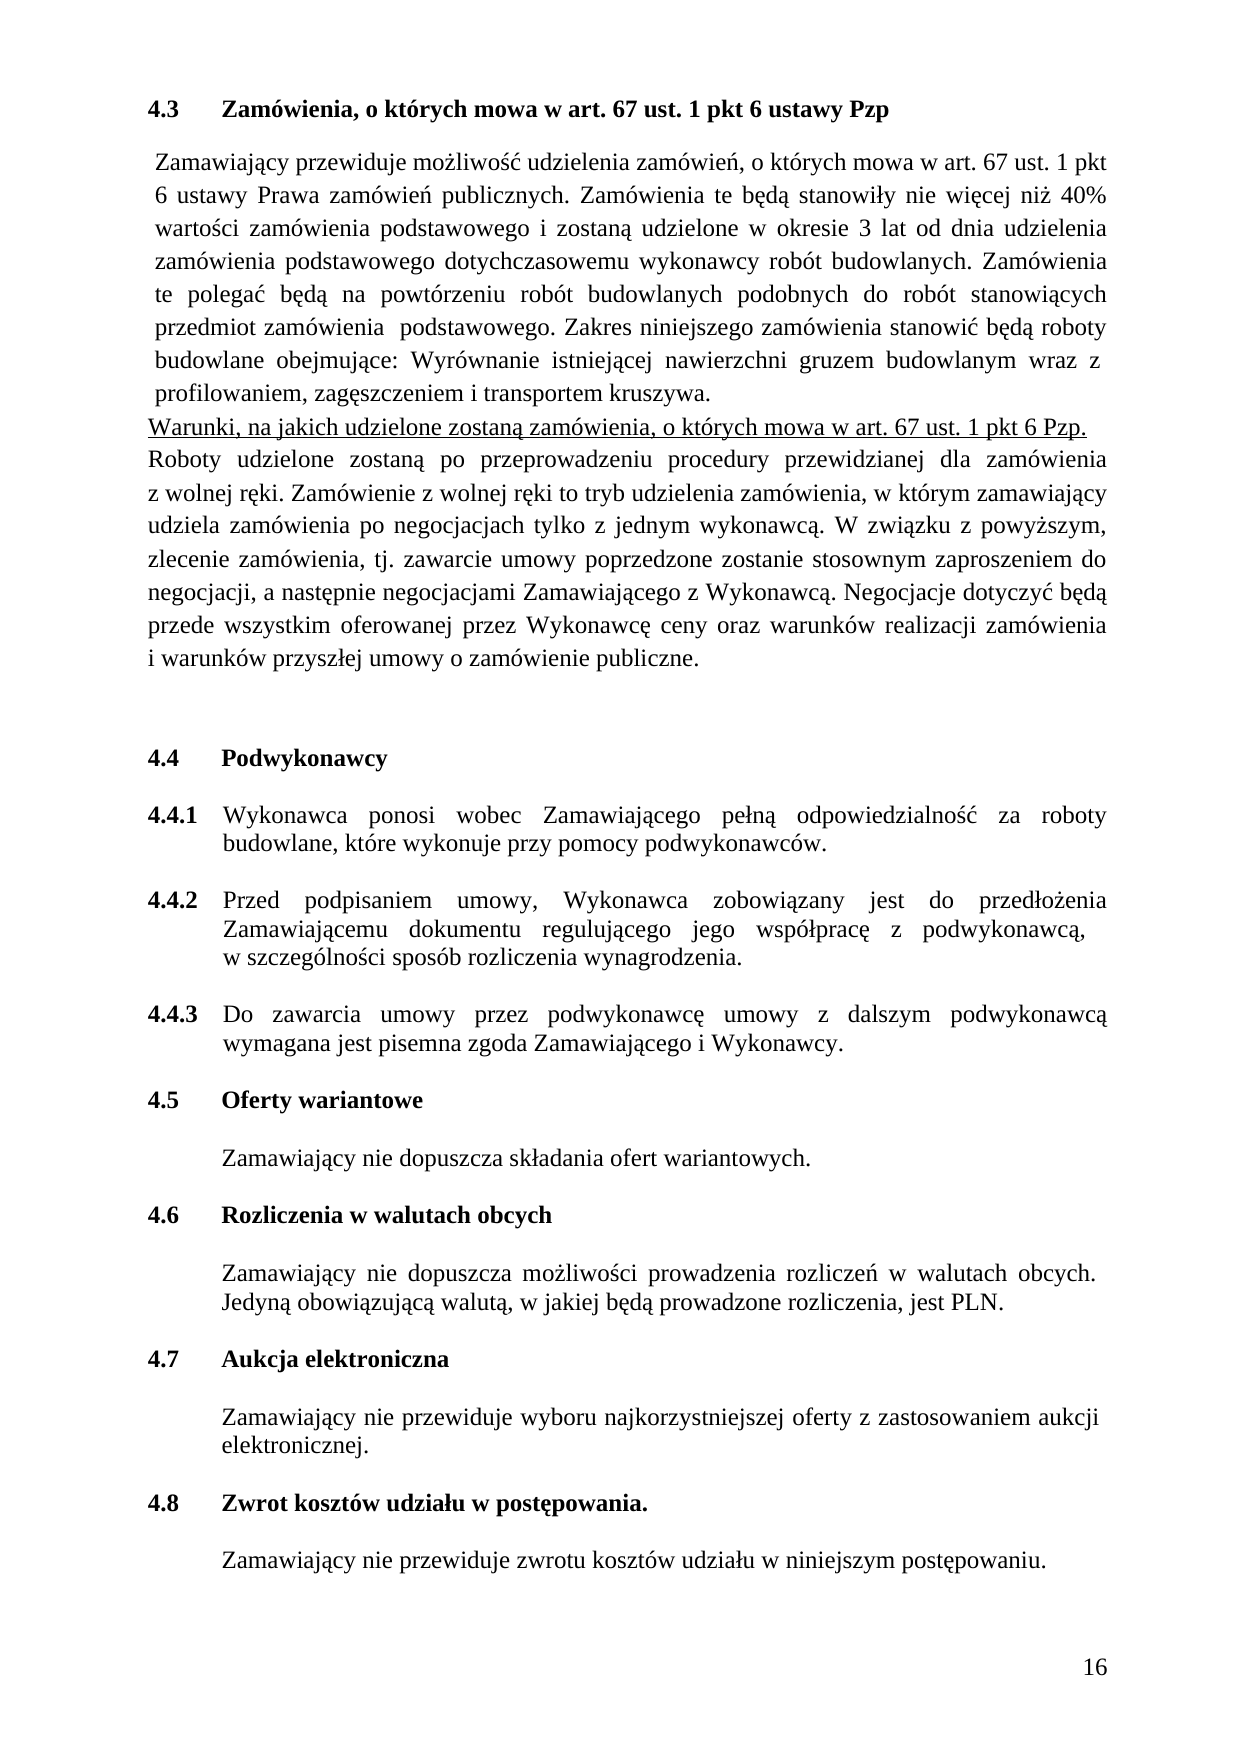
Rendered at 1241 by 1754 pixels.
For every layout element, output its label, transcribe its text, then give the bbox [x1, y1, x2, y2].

text Zamawiający nie dopuszcza możliwości prowadzenia rozliczeń w walutach obcych. Jedyną obowiązującą walutą, w jakiej będą prowadzone rozliczenia, jest PLN. [148, 1258, 1107, 1316]
text Warunki, na jakich udzielone zostaną zamówienia, o których mowa w art. 67 ust. 1 pkt 6 Pzp. [148, 412, 1107, 440]
text Zamawiający nie dopuszcza składania ofert wariantowych. [148, 1143, 1107, 1172]
list Podwykonawcy [148, 743, 1107, 771]
text Roboty udzielone zostaną po przeprowadzeniu procedury przewidzianej dla zamówienia z wolnej ręki. Zamówienie z wolnej ręki to tryb udzielenia zamówienia, w którym zamawiający udziela zamówienia po negocjacjach tylko z jednym wykonawcą. W związku z powyższym, zlecenie zamówienia, tj. zawarcie umowy poprzedzone zostanie stosownym zaproszeniem do negocjacji, a następnie negocjacjami Zamawiającego z Wykonawcą. Negocjacje dotyczyć będą przede wszystkim oferowanej przez Wykonawcę ceny oraz warunków realizacji zamówienia i warunków przyszłej umowy o zamówienie publiczne. [148, 444, 1107, 671]
list Zwrot kosztów udziału w postępowania. [148, 1488, 1107, 1517]
list Rozliczenia w walutach obcych [148, 1201, 1107, 1229]
text Zamawiający nie przewiduje wyboru najkorzystniejszej oferty z zastosowaniem aukcji elektronicznej. [148, 1402, 1107, 1459]
list Przed podpisaniem umowy, Wykonawca zobowiązany jest do przedłożenia Zamawiającemu dokumentu regulującego jego współpracę z podwykonawcą, w szczególności sposób rozliczenia wynagrodzenia. [148, 886, 1107, 971]
list Do zawarcia umowy przez podwykonawcę umowy z dalszym podwykonawcą wymagana jest pisemna zgoda Zamawiającego i Wykonawcy. [148, 1000, 1107, 1057]
text Zamawiający nie przewiduje zwrotu kosztów udziału w niniejszym postępowaniu. [148, 1546, 1107, 1574]
list Zamówienia, o których mowa w art. 67 ust. 1 pkt 6 ustawy Pzp [148, 94, 1107, 122]
list Wykonawca ponosi wobec Zamawiającego pełną odpowiedzialność za roboty budowlane, które wykonuje przy pomocy podwykonawców. [148, 800, 1107, 857]
list Aukcja elektroniczna [148, 1344, 1107, 1373]
list Oferty wariantowe [148, 1086, 1107, 1114]
text Zamawiający przewiduje możliwość udzielenia zamówień, o których mowa w art. 67 ust. 1 pkt 6 ustawy Prawa zamówień publicznych. Zamówienia te będą stanowiły nie więcej niż 40% wartości zamówienia podstawowego i zostaną udzielone w okresie 3 lat od dnia udzielenia zamówienia podstawowego dotychczasowemu wykonawcy robót budowlanych. Zamówienia te polegać będą na powtórzeniu robót budowlanych podobnych do robót stanowiących przedmiot zamówienia podstawowego. Zakres niniejszego zamówienia stanowić będą roboty budowlane obejmujące: Wyrównanie istniejącej nawierzchni gruzem budowlanym wraz z profilowaniem, zagęszczeniem i transportem kruszywa. [154, 147, 1107, 407]
